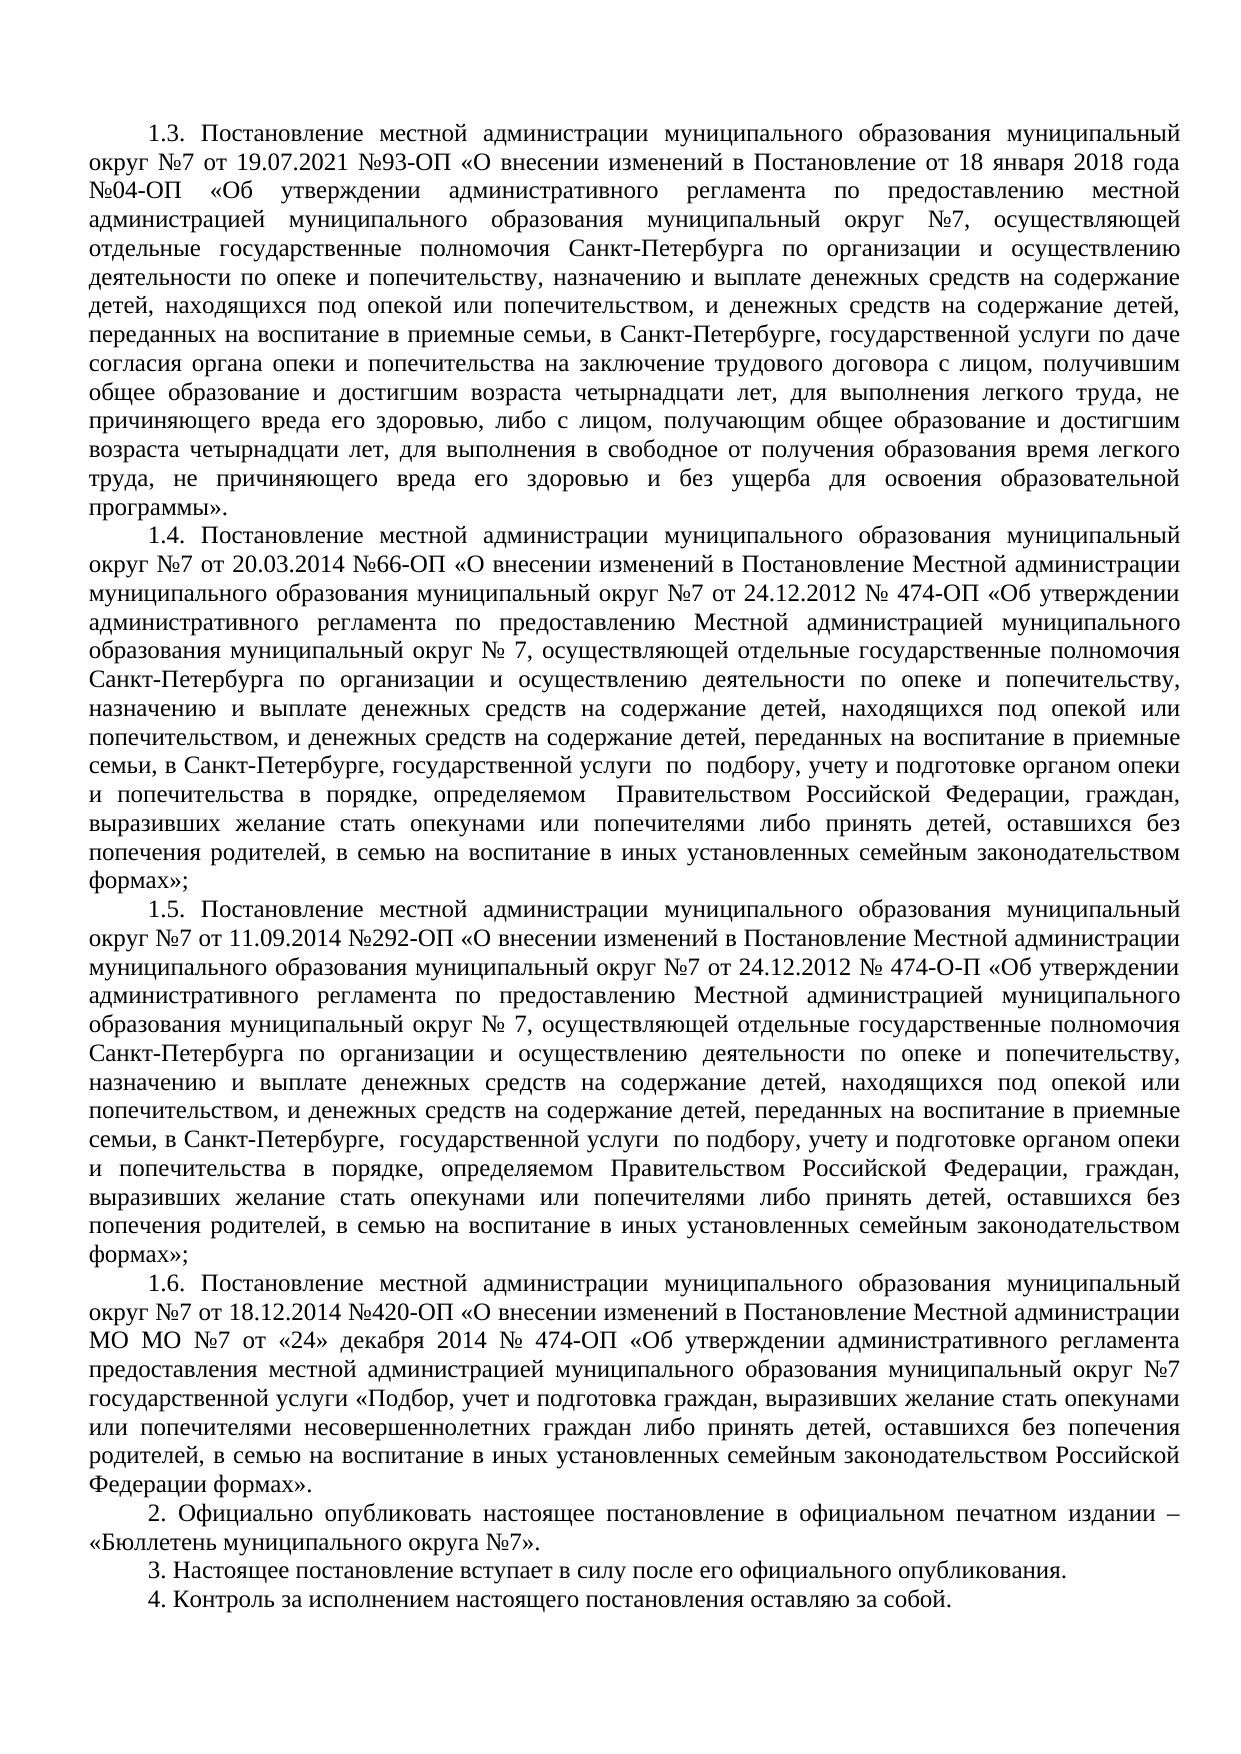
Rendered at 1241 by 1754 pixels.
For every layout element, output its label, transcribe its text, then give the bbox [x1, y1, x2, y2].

text 2. Официально опубликовать настоящее постановление в официальном печатном издании – «Бюллетень муниципального округа №7». [88, 1498, 1181, 1556]
text 1.6. Постановление местной администрации муниципального образования муниципальный округ №7 от 18.12.2014 №420-ОП «О внесении изменений в Постановление Местной администрации МО МО №7 от «24» декабря 2014 № 474-ОП «Об утверждении административного регламента предоставления местной администрацией муниципального образования муниципальный округ №7 государственной услуги «Подбор, учет и подготовка граждан, выразивших желание стать опекунами или попечителями несовершеннолетних граждан либо принять детей, оставшихся без попечения родителей, в семью на воспитание в иных установленных семейным законодательством Российской Федерации формах». [88, 1268, 1181, 1498]
text 1.5. Постановление местной администрации муниципального образования муниципальный округ №7 от 11.09.2014 №292-ОП «О внесении изменений в Постановление Местной администрации муниципального образования муниципальный округ №7 от 24.12.2012 № 474-О-П «Об утверждении административного регламента по предоставлению Местной администрацией муниципального образования муниципальный округ № 7, осуществляющей отдельные государственные полномочия Санкт-Петербурга по организации и осуществлению деятельности по опеке и попечительству, назначению и выплате денежных средств на содержание детей, находящихся под опекой или попечительством, и денежных средств на содержание детей, переданных на воспитание в приемные семьи, в Санкт-Петербурге, государственной услуги по подбору, учету и подготовке органом опеки и попечительства в порядке, определяемом Правительством Российской Федерации, граждан, выразивших желание стать опекунами или попечителями либо принять детей, оставшихся без попечения родителей, в семью на воспитание в иных установленных семейным законодательством формах»; [88, 894, 1181, 1268]
text 4. Контроль за исполнением настоящего постановления оставляю за собой. [88, 1584, 1181, 1613]
text 3. Настоящее постановление вступает в силу после его официального опубликования. [88, 1556, 1181, 1584]
text 1.3. Постановление местной администрации муниципального образования муниципальный округ №7 от 19.07.2021 №93-ОП «О внесении изменений в Постановление от 18 января 2018 года №04-ОП «Об утверждении административного регламента по предоставлению местной администрацией муниципального образования муниципальный округ №7, осуществляющей отдельные государственные полномочия Санкт-Петербурга по организации и осуществлению деятельности по опеке и попечительству, назначению и выплате денежных средств на содержание детей, находящихся под опекой или попечительством, и денежных средств на содержание детей, переданных на воспитание в приемные семьи, в Санкт-Петербурге, государственной услуги по даче согласия органа опеки и попечительства на заключение трудового договора с лицом, получившим общее образование и достигшим возраста четырнадцати лет, для выполнения легкого труда, не причиняющего вреда его здоровью, либо с лицом, получающим общее образование и достигшим возраста четырнадцати лет, для выполнения в свободное от получения образования время легкого труда, не причиняющего вреда его здоровью и без ущерба для освоения образовательной программы». [88, 118, 1181, 521]
text 1.4. Постановление местной администрации муниципального образования муниципальный округ №7 от 20.03.2014 №66-ОП «О внесении изменений в Постановление Местной администрации муниципального образования муниципальный округ №7 от 24.12.2012 № 474-ОП «Об утверждении административного регламента по предоставлению Местной администрацией муниципального образования муниципальный округ № 7, осуществляющей отдельные государственные полномочия Санкт-Петербурга по организации и осуществлению деятельности по опеке и попечительству, назначению и выплате денежных средств на содержание детей, находящихся под опекой или попечительством, и денежных средств на содержание детей, переданных на воспитание в приемные семьи, в Санкт-Петербурге, государственной услуги по подбору, учету и подготовке органом опеки и попечительства в порядке, определяемом Правительством Российской Федерации, граждан, выразивших желание стать опекунами или попечителями либо принять детей, оставшихся без попечения родителей, в семью на воспитание в иных установленных семейным законодательством формах»; [88, 521, 1181, 894]
